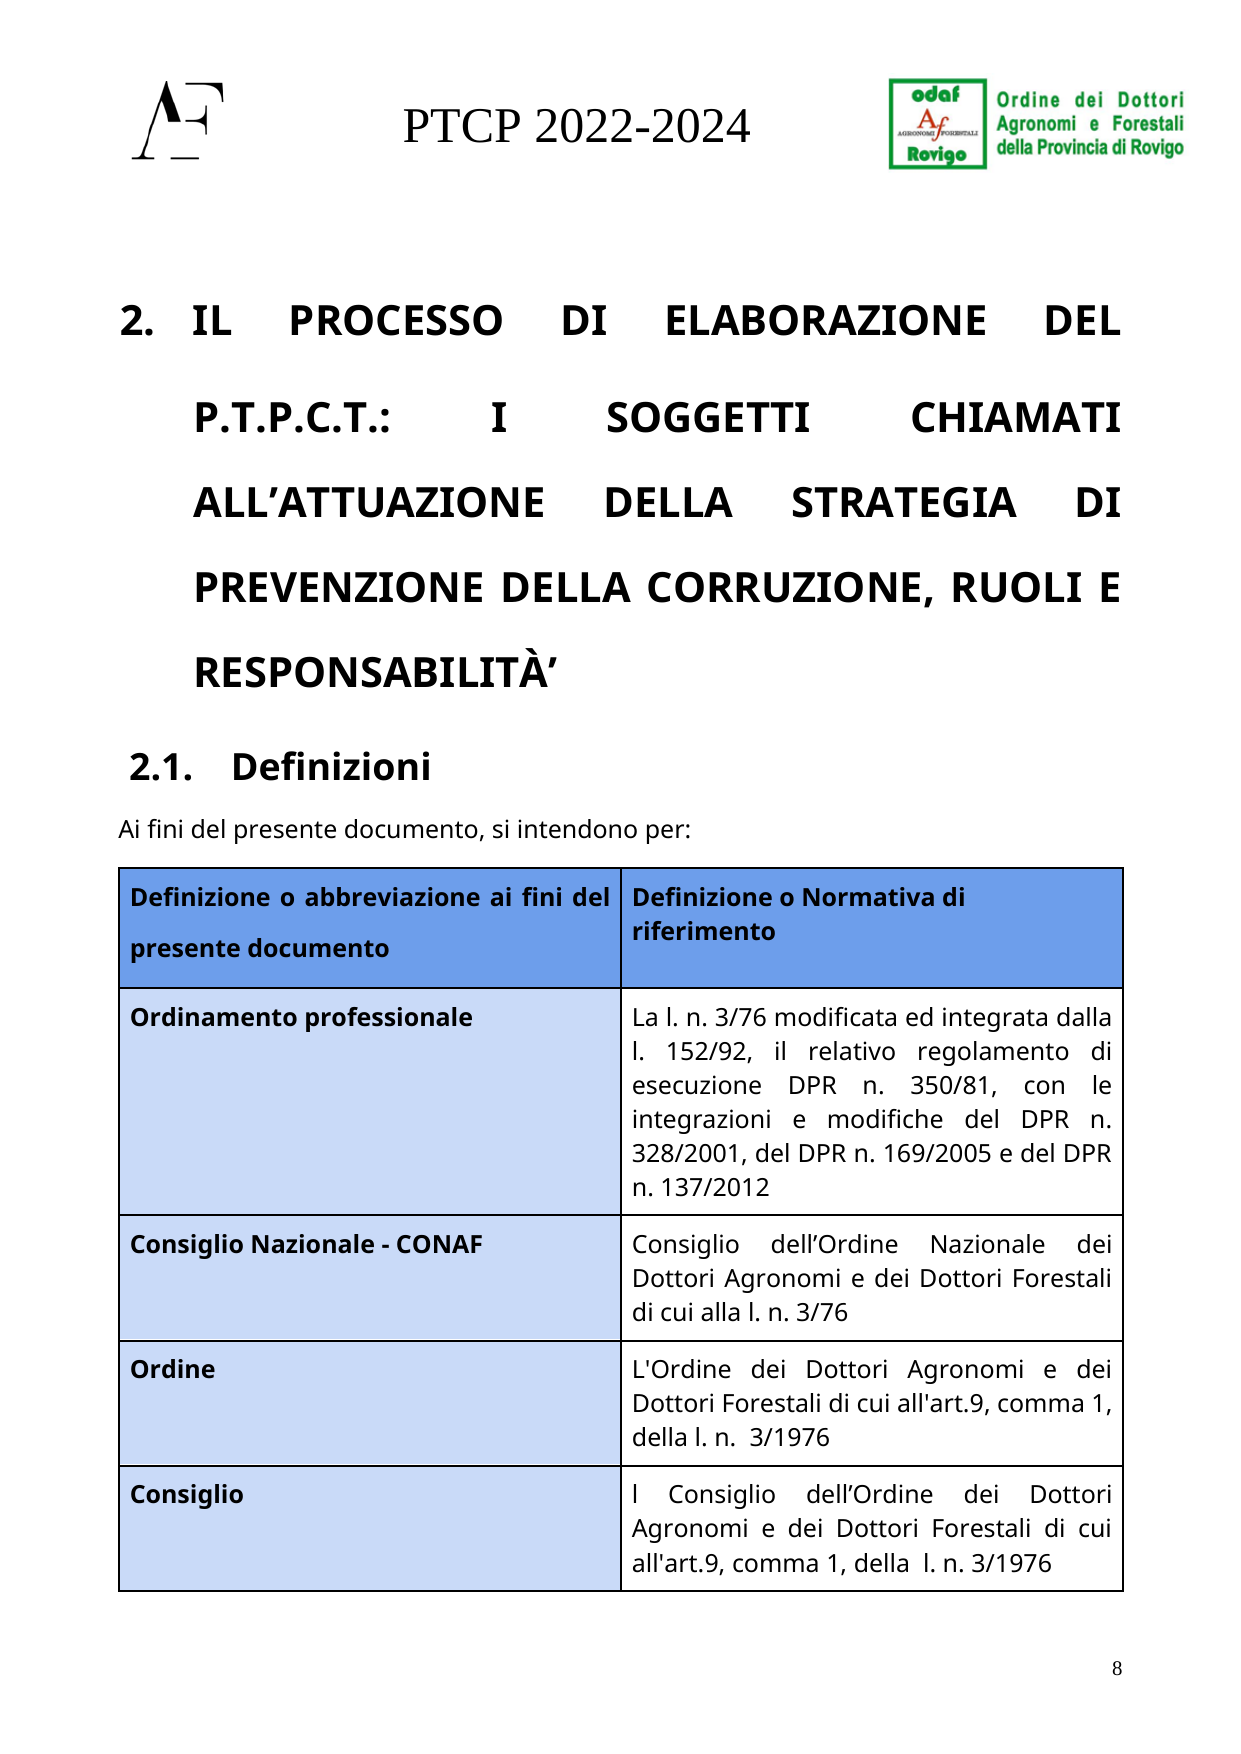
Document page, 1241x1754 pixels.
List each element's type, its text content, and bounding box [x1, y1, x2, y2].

table_cell La l. n. 3/76 modificata ed integrata dalla l. 152/92, il relativo regolamento di esecuzione DPR n. 350/81, con le integrazioni e modifiche del DPR n. 328/2001, del DPR n. 169/2005 e del DPR n. 137/2012 [622, 989, 1122, 1214]
picture [887, 73, 1190, 176]
subtitle IL PROCESSO DI ELABORAZIONE DEL P.T.P.C.T.: I SOGGETTI CHIAMATI ALL’ATTUAZIONE DELLA STRATEGIA DI PREVENZIONE DELLA CORRUZIONE, RUOLI E RESPONSABILITÀ’ [156, 274, 1122, 699]
table_cell l Consiglio dell’Ordine dei Dottori Agronomi e dei Dottori Forestali di cui all'art.9, comma 1, della l. n. 3/1976 [622, 1467, 1122, 1590]
table_cell L'Ordine dei Dottori Agronomi e dei Dottori Forestali di cui all'art.9, comma 1, della l. n. 3/1976 [622, 1342, 1122, 1464]
table_header Definizione o abbreviazione ai fini del presente documento [120, 869, 620, 987]
picture [129, 81, 225, 168]
table_header Definizione o Normativa di riferimento [622, 869, 1122, 987]
table_cell Consiglio [120, 1467, 620, 1590]
table_cell Consiglio Nazionale - CONAF [120, 1216, 620, 1339]
table_cell Ordinamento professionale [120, 989, 620, 1214]
table_cell Consiglio dell’Ordine Nazionale dei Dottori Agronomi e dei Dottori Forestali di cui alla l. n. 3/76 [622, 1216, 1122, 1339]
list Definizioni [193, 740, 1122, 791]
table_cell Ordine [120, 1342, 620, 1464]
text Ai fini del presente documento, si intendono per: [118, 812, 1122, 846]
